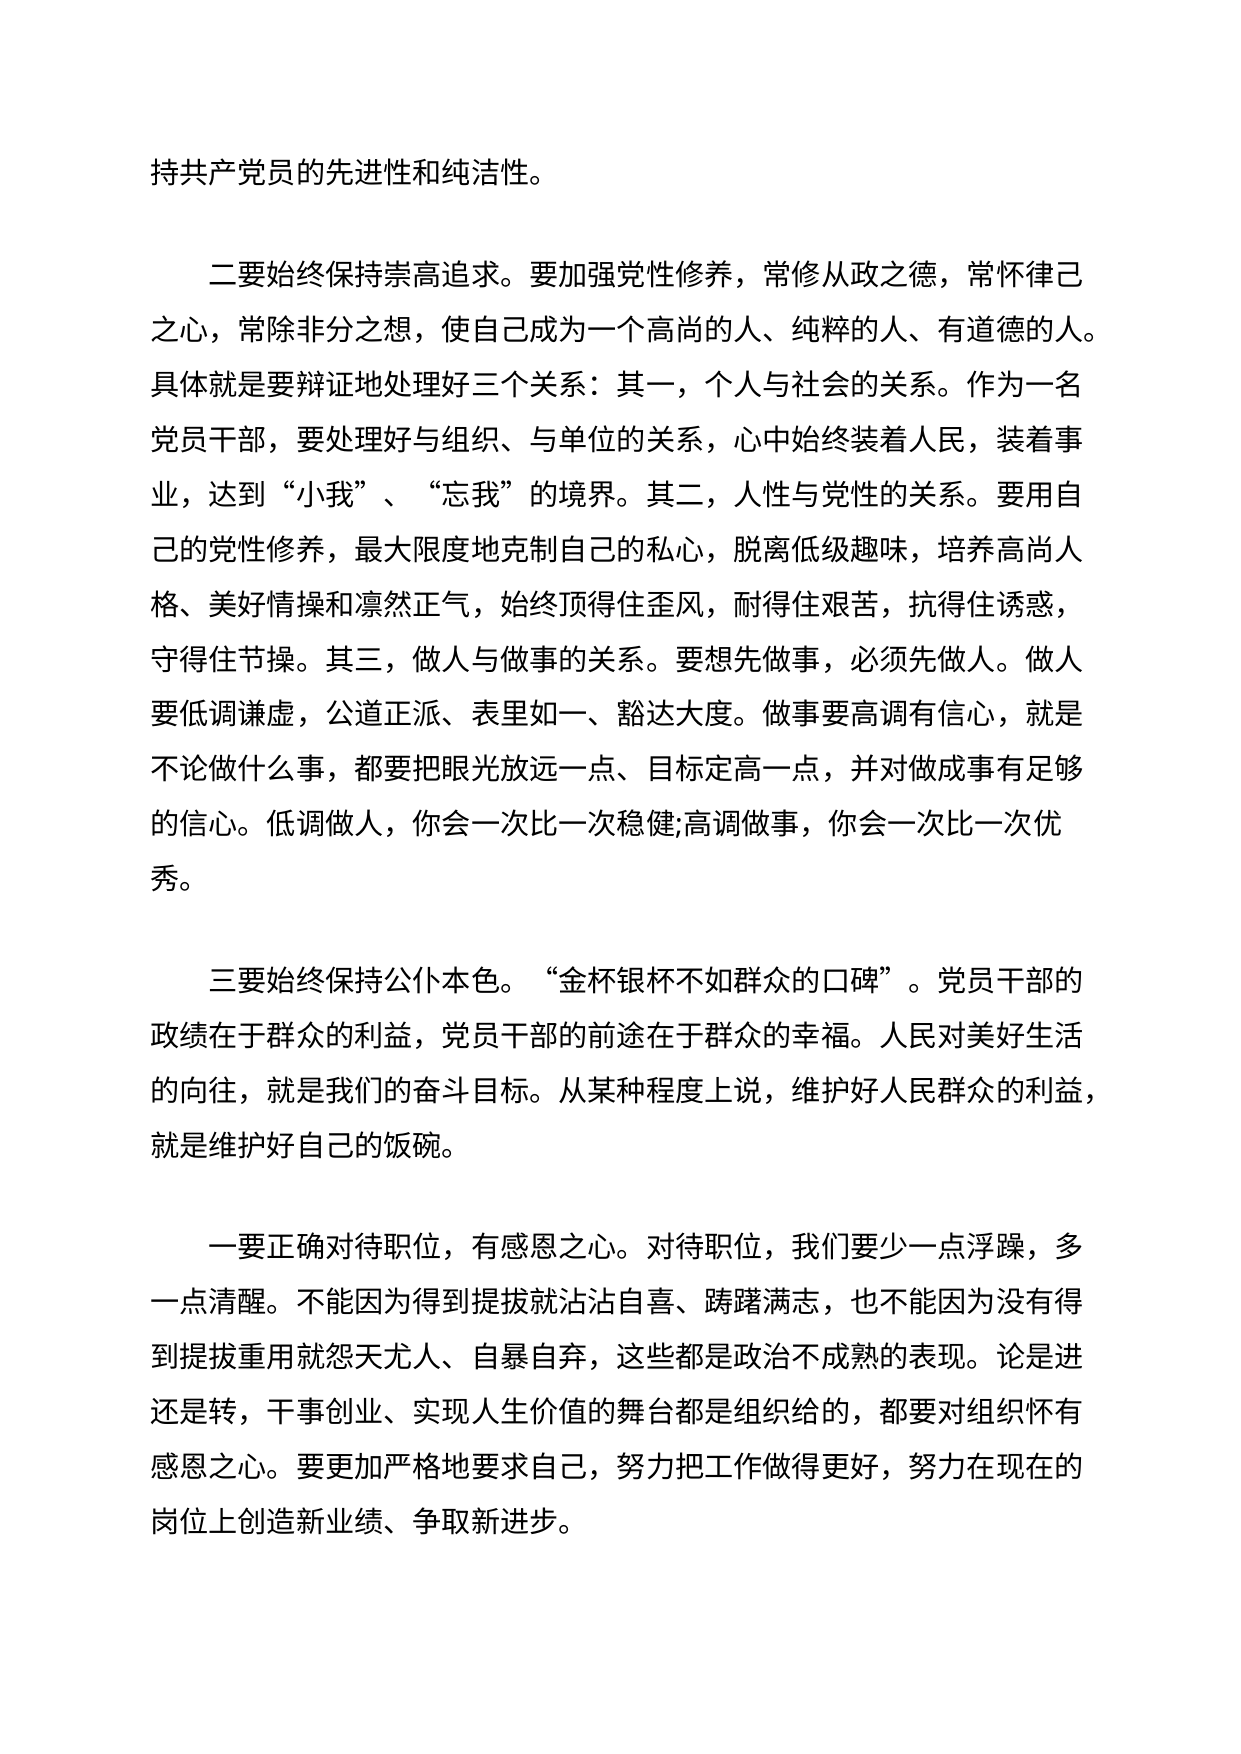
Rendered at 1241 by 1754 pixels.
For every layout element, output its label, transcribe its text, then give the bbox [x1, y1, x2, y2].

text 一要正确对待职位，有感恩之心。对待职位，我们要少一点浮躁，多一点清醒。不能因为得到提拔就沾沾自喜、踌躇满志，也不能因为没有得到提拔重用就怨天尤人、自暴自弃，这些都是政治不成熟的表现。论是进还是转，干事创业、实现人生价值的舞台都是组织给的，都要对组织怀有感恩之心。要更加严格地要求自己，努力把工作做得更好，努力在现在的岗位上创造新业绩、争取新进步。 [150, 1224, 1090, 1541]
text 三要始终保持公仆本色。“金杯银杯不如群众的口碑”。党员干部的政绩在于群众的利益，党员干部的前途在于群众的幸福。人民对美好生活的向往，就是我们的奋斗目标。从某种程度上说，维护好人民群众的利益，就是维护好自己的饭碗。 [150, 957, 1090, 1164]
text 二要始终保持崇高追求。要加强党性修养，常修从政之德，常怀律己之心，常除非分之想，使自己成为一个高尚的人、纯粹的人、有道德的人。具体就是要辩证地处理好三个关系：其一，个人与社会的关系。作为一名党员干部，要处理好与组织、与单位的关系，心中始终装着人民，装着事业，达到“小我”、“忘我”的境界。其二，人性与党性的关系。要用自己的党性修养，最大限度地克制自己的私心，脱离低级趣味，培养高尚人格、美好情操和凛然正气，始终顶得住歪风，耐得住艰苦，抗得住诱惑，守得住节操。其三，做人与做事的关系。要想先做事，必须先做人。做人要低调谦虚，公道正派、表里如一、豁达大度。做事要高调有信心，就是不论做什么事，都要把眼光放远一点、目标定高一点，并对做成事有足够的信心。低调做人，你会一次比一次稳健;高调做事，你会一次比一次优秀。 [150, 252, 1090, 898]
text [150, 150, 1090, 192]
